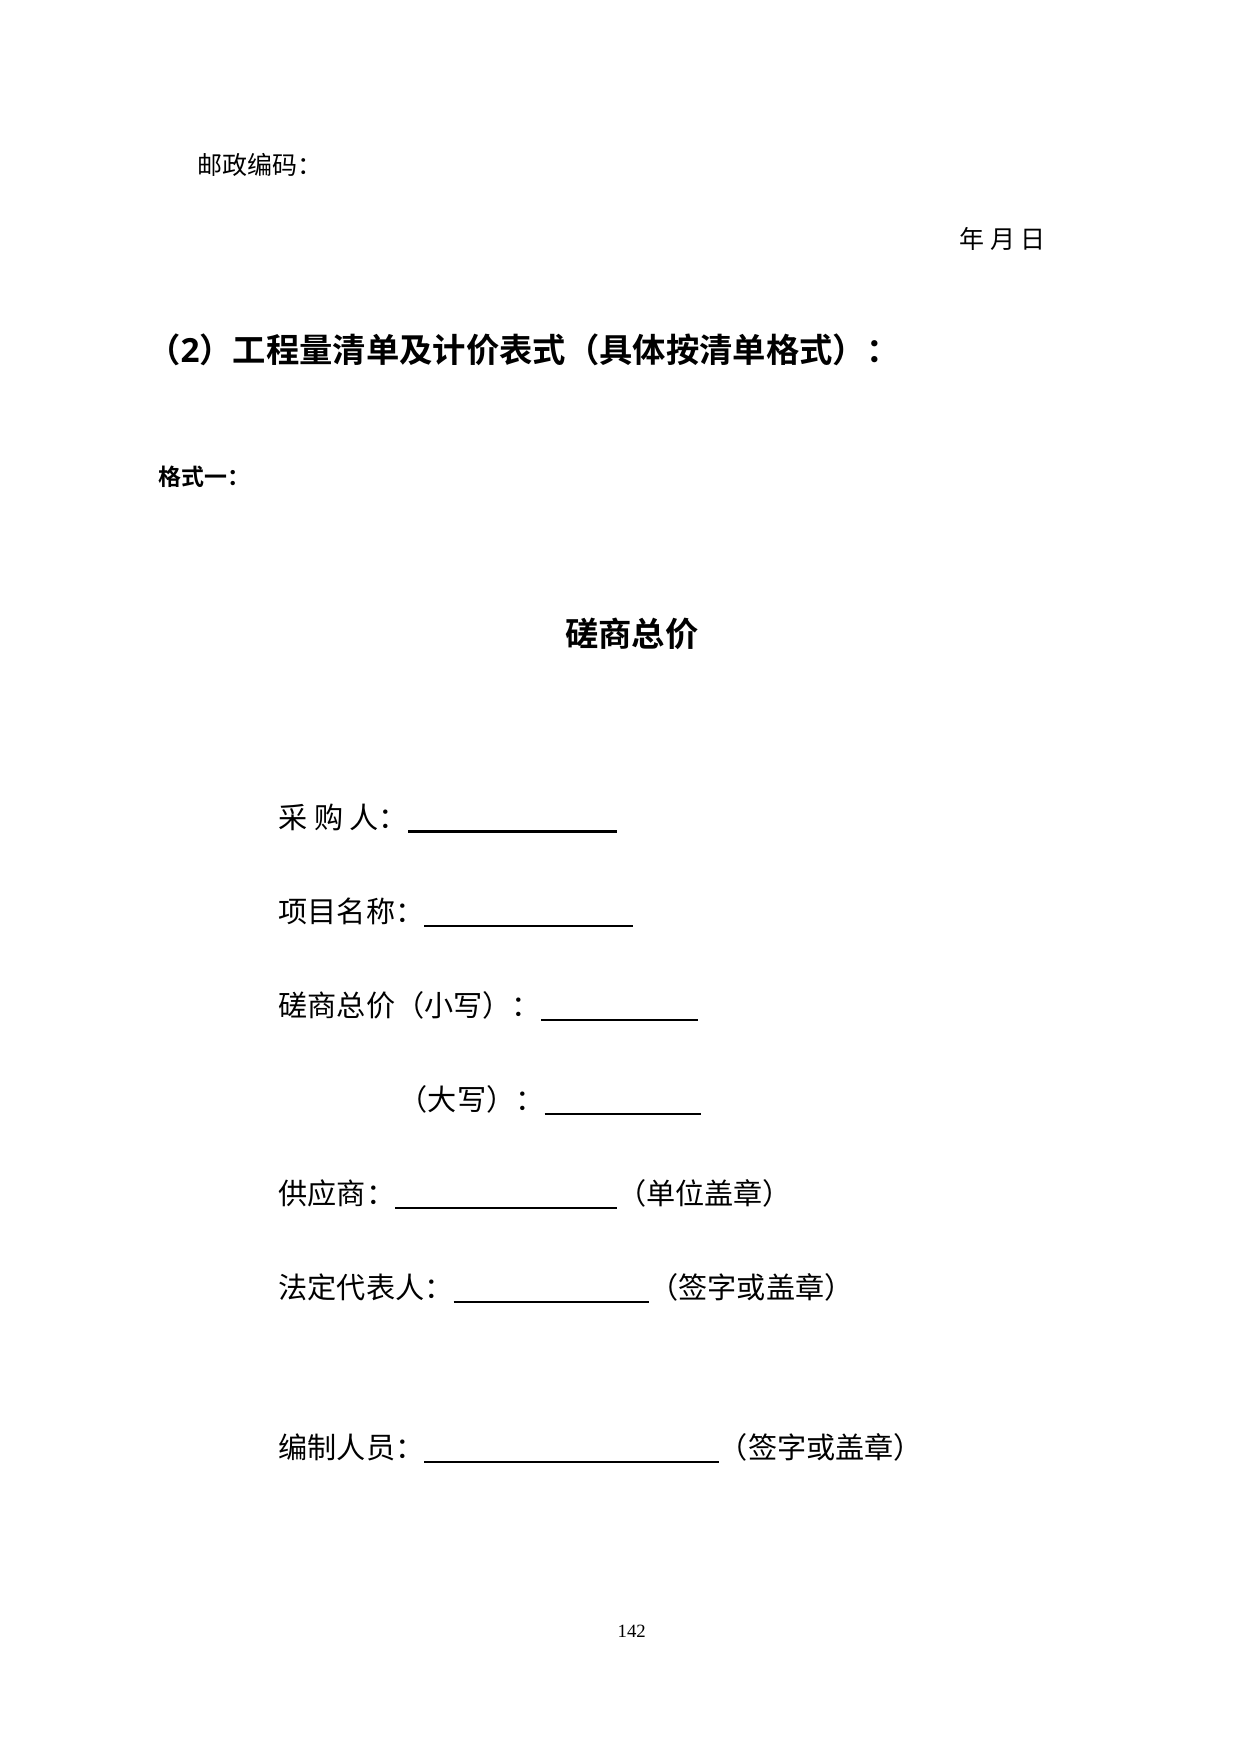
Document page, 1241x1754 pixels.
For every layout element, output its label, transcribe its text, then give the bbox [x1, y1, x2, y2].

text 采 购 人： [278, 783, 1116, 848]
text 格式一： [147, 443, 1116, 508]
text 法定代表人： （签字或盖章） [278, 1254, 1116, 1319]
text 磋商总价（小写）： [278, 971, 1116, 1036]
text 磋商总价 [147, 599, 1116, 664]
text 邮政编码： [147, 146, 1116, 182]
text 编制人员： （签字或盖章） [278, 1414, 1116, 1479]
text 年 月 日 [147, 206, 1116, 271]
text 供应商： （单位盖章） [278, 1159, 1116, 1224]
text （2）工程量清单及计价表式（具体按清单格式）： [147, 316, 1116, 381]
text 项目名称： [278, 877, 1116, 942]
text （大写）： [398, 1065, 1116, 1130]
